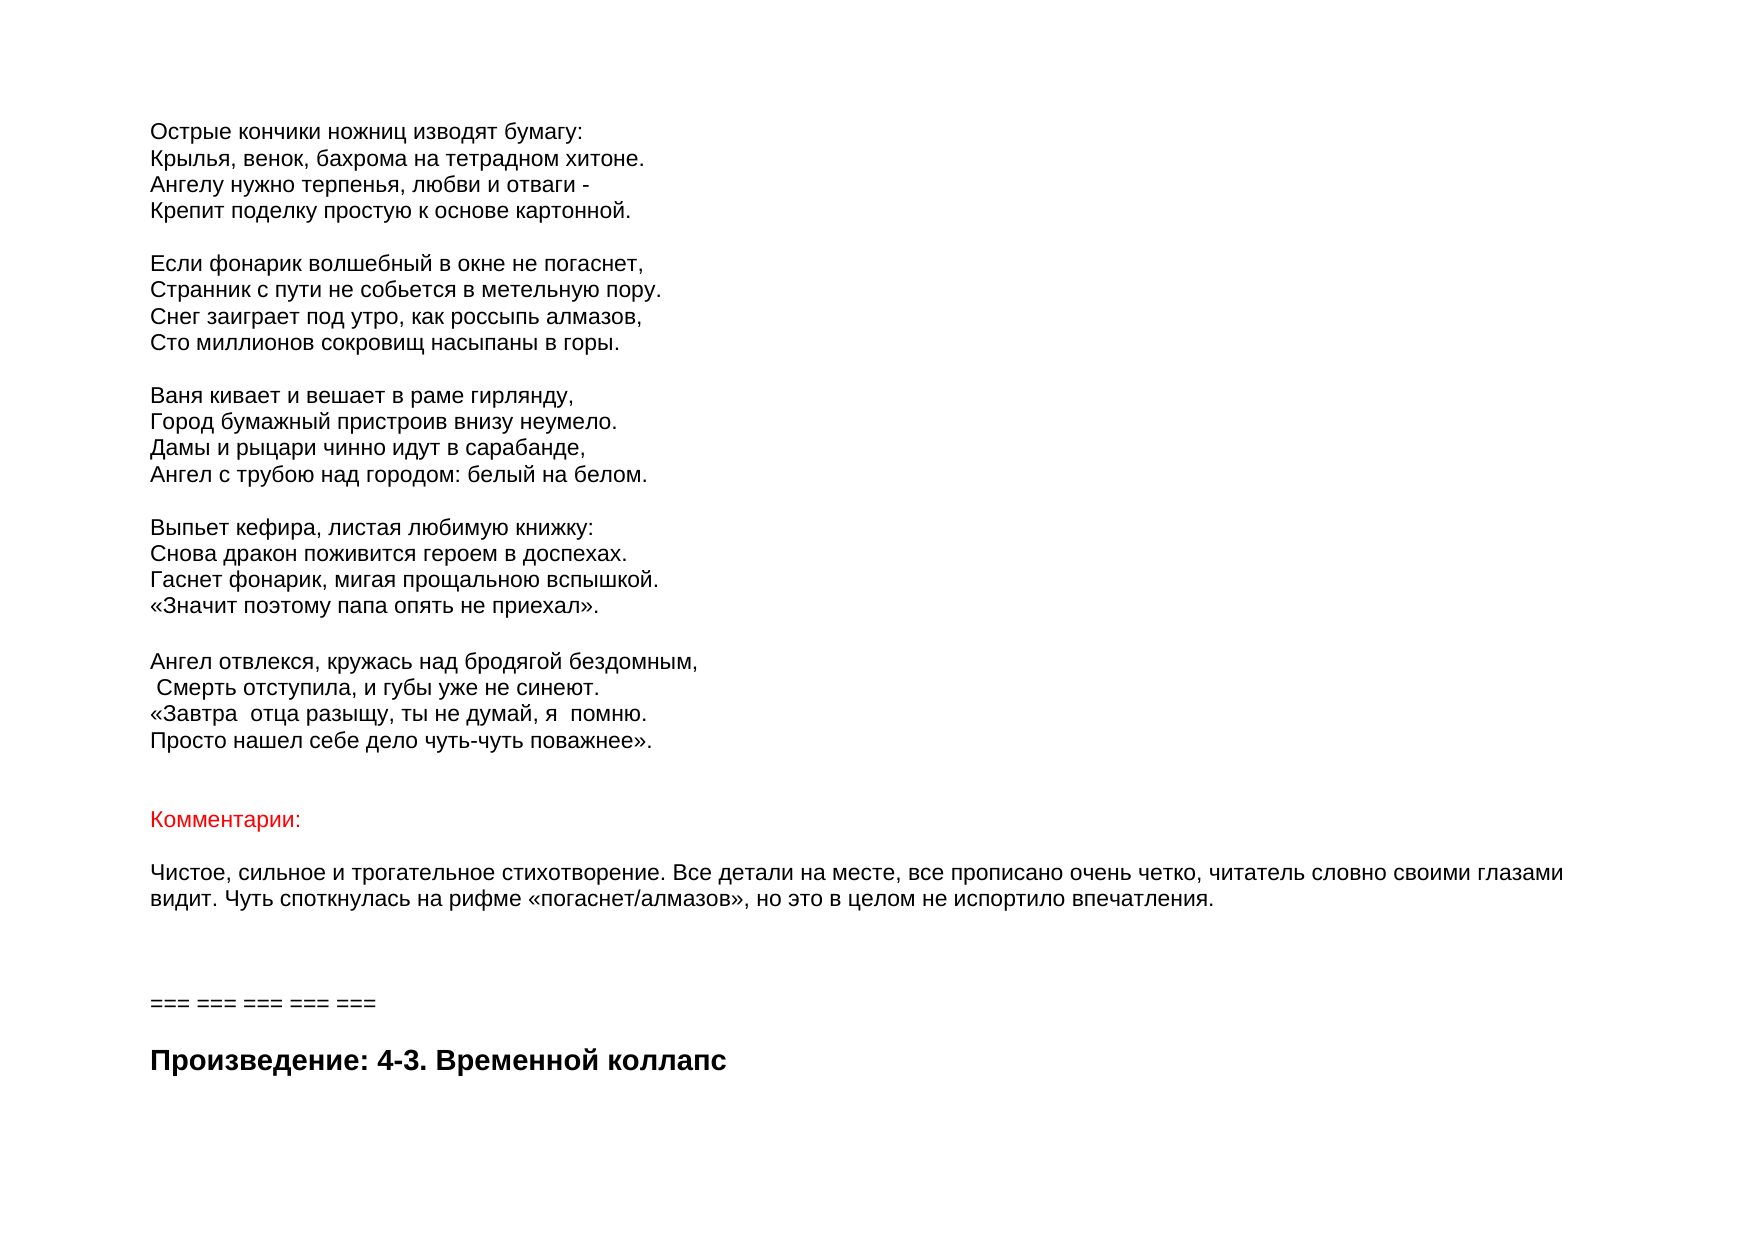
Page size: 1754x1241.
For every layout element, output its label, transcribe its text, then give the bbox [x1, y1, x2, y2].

text Комментарии: [150, 806, 1604, 832]
text Выпьет кефира, листая любимую книжку: [150, 513, 1604, 540]
text Странник с пути не собьется в метельную пору. [150, 276, 1604, 303]
text Крепит поделку простую к основе картонной. [150, 197, 1604, 223]
text Ангел с трубою над городом: белый на белом. [150, 461, 1604, 487]
text «Завтра отца разыщу, ты не думай, я помню. [150, 700, 1604, 727]
text Ангел отвлекся, кружась над бродягой бездомным, [150, 648, 1604, 674]
text Город бумажный пристроив внизу неумело. [150, 408, 1604, 434]
text Смерть отступила, и губы уже не синеют. [150, 674, 1604, 700]
text Дамы и рыцари чинно идут в сарабанде, [150, 434, 1604, 461]
text Сто миллионов сокровищ насыпаны в горы. [150, 329, 1604, 355]
text Если фонарик волшебный в окне не погаснет, [150, 250, 1604, 276]
text Крылья, венок, бахрома на тетрадном хитоне. [150, 144, 1604, 171]
text Ваня кивает и вешает в раме гирлянду, [150, 382, 1604, 408]
text Снег заиграет под утро, как россыпь алмазов, [150, 303, 1604, 329]
text «Значит поэтому папа опять не приехал». [150, 592, 1604, 619]
text Произведение: 4-3. Временной коллапс [150, 1043, 1604, 1076]
text Гаснет фонарик, мигая прощальною вспышкой. [150, 566, 1604, 592]
text Чистое, сильное и трогательное стихотворение. Все детали на месте, все прописано очень четко, читатель словно своими глазами видит. Чуть споткнулась на рифме «погаснет/алмазов», но это в целом не испортило впечатления. [150, 858, 1604, 911]
text === === === === === [150, 990, 1604, 1017]
text Острые кончики ножниц изводят бумагу: [150, 118, 1604, 144]
text Ангелу нужно терпенья, любви и отваги - [150, 171, 1604, 197]
text Снова дракон поживится героем в доспехах. [150, 540, 1604, 566]
text Просто нашел себе дело чуть-чуть поважнее». [150, 727, 1604, 753]
